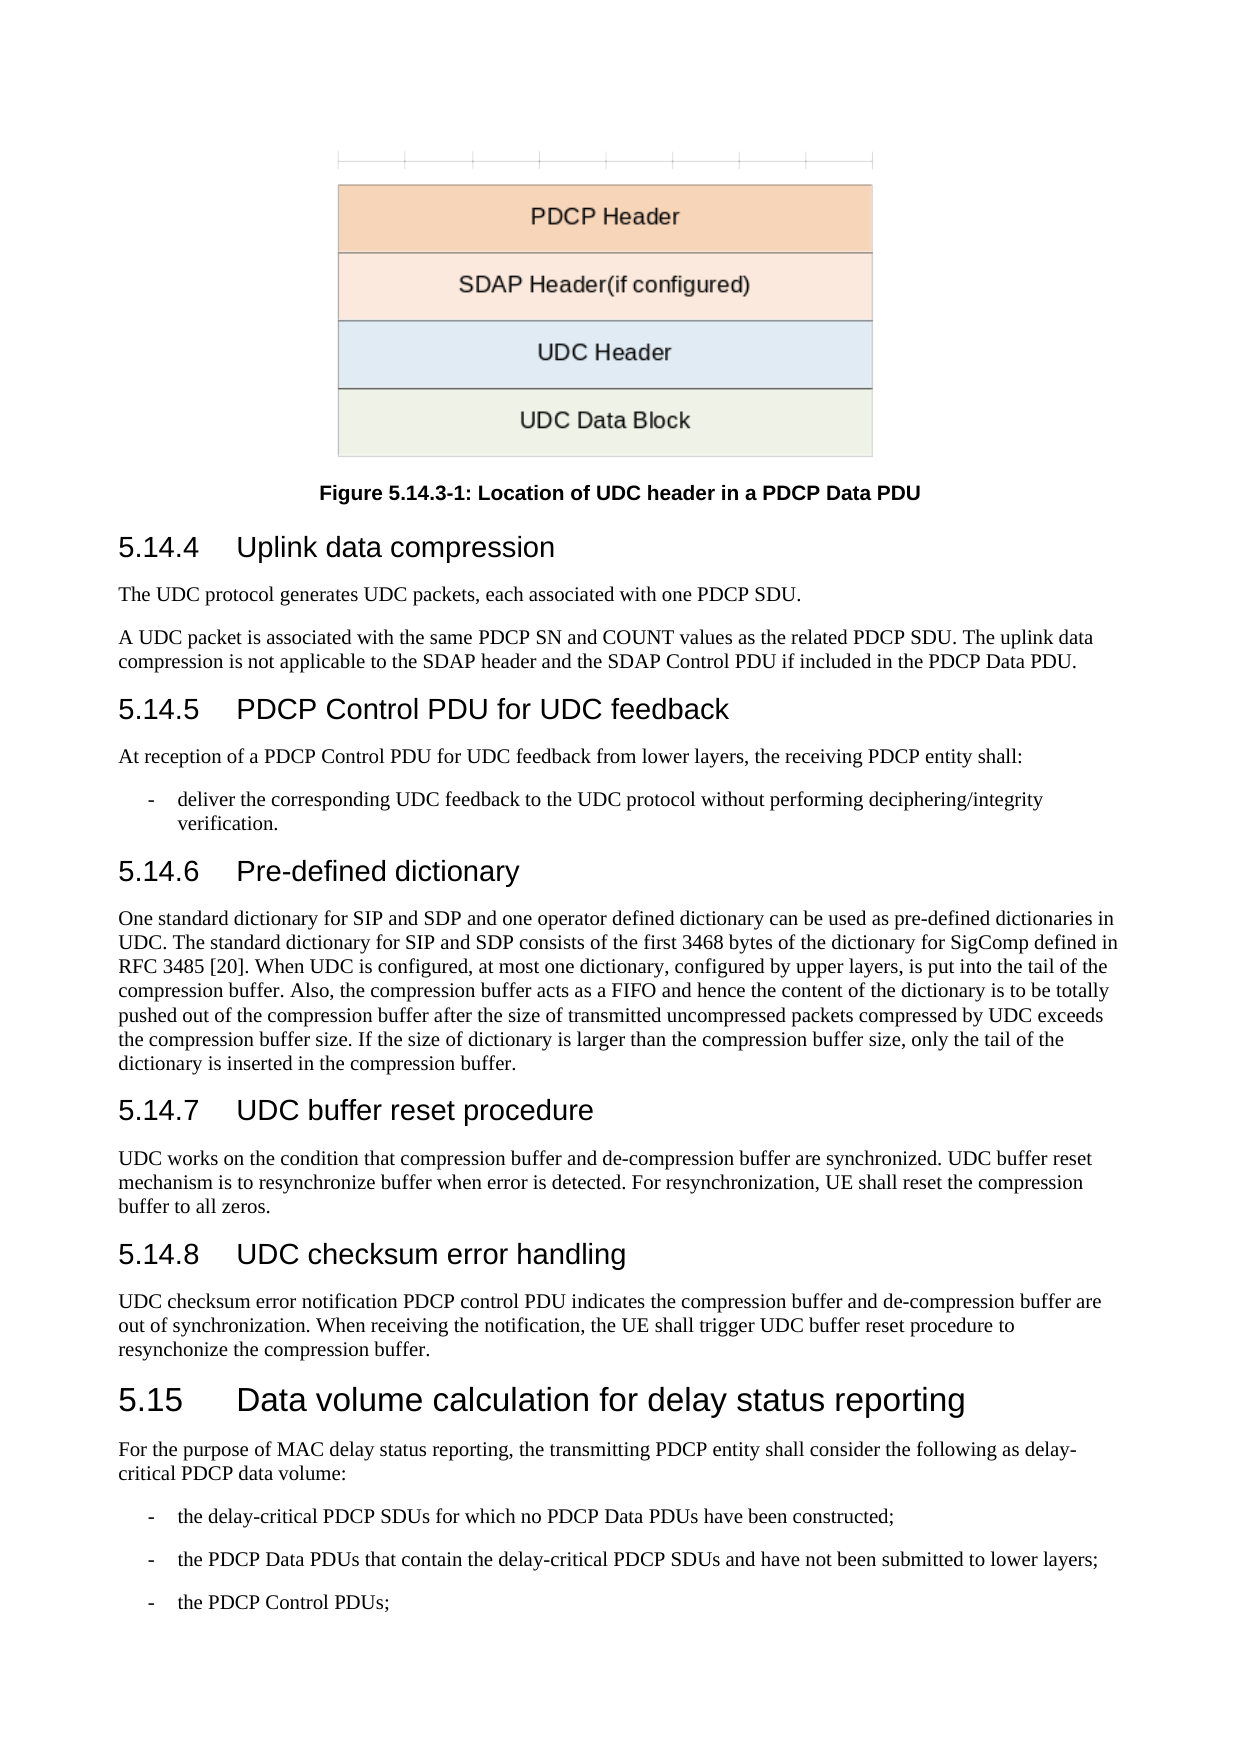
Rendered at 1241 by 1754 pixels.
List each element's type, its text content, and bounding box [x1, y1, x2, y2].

subtitle 5.14.4 Uplink data compression [118, 530, 1122, 563]
subtitle 5.14.6 Pre-defined dictionary [118, 854, 1122, 887]
text For the purpose of MAC delay status reporting, the transmitting PDCP entity shall consider the following as delay-critical PDCP data volume: [118, 1437, 1122, 1485]
text - the PDCP Control PDUs; [148, 1589, 1122, 1614]
text - the PDCP Data PDUs that contain the delay-critical PDCP SDUs and have not been submitted to lower layers; [148, 1547, 1122, 1571]
subtitle 5.14.8 UDC checksum error handling [118, 1237, 1122, 1270]
text One standard dictionary for SIP and SDP and one operator defined dictionary can be used as pre-defined dictionaries in UDC. The standard dictionary for SIP and SDP consists of the first 3468 bytes of the dictionary for SigComp defined in RFC 3485 [20]. When UDC is configured, at most one dictionary, configured by upper layers, is put into the tail of the compression buffer. Also, the compression buffer acts as a FIFO and hence the content of the dictionary is to be totally pushed out of the compression buffer after the size of transmitted uncompressed packets compressed by UDC exceeds the compression buffer size. If the size of dictionary is larger than the compression buffer size, only the tail of the dictionary is inserted in the compression buffer. [118, 906, 1122, 1075]
text UDC checksum error notification PDCP control PDU indicates the compression buffer and de-compression buffer are out of synchronization. When receiving the notification, the UE shall trigger UDC buffer reset procedure to resynchonize the compression buffer. [118, 1289, 1122, 1361]
text At reception of a PDCP Control PDU for UDC feedback from lower layers, the receiving PDCP entity shall: [118, 744, 1122, 768]
text UDC works on the condition that compression buffer and de-compression buffer are synchronized. UDC buffer reset mechanism is to resynchronize buffer when error is detected. For resynchronization, UE shall reset the compression buffer to all zeros. [118, 1146, 1122, 1218]
text - the delay-critical PDCP SDUs for which no PDCP Data PDUs have been constructed; [148, 1504, 1122, 1528]
text The UDC protocol generates UDC packets, each associated with one PDCP SDU. [118, 582, 1122, 606]
text - deliver the corresponding UDC feedback to the UDC protocol without performing deciphering/integrity verification. [148, 787, 1122, 835]
subtitle 5.14.7 UDC buffer reset procedure [118, 1093, 1122, 1127]
subtitle 5.14.5 PDCP Control PDU for UDC feedback [118, 692, 1122, 726]
text A UDC packet is associated with the same PDCP SN and COUNT values as the related PDCP SDU. The uplink data compression is not applicable to the SDAP header and the SDAP Control PDU if included in the PDCP Data PDU. [118, 625, 1122, 673]
text Figure 5.14.3-1: Location of UDC header in a PDCP Data PDU [118, 481, 1122, 505]
subtitle 5.15 Data volume calculation for delay status reporting [118, 1380, 1122, 1418]
